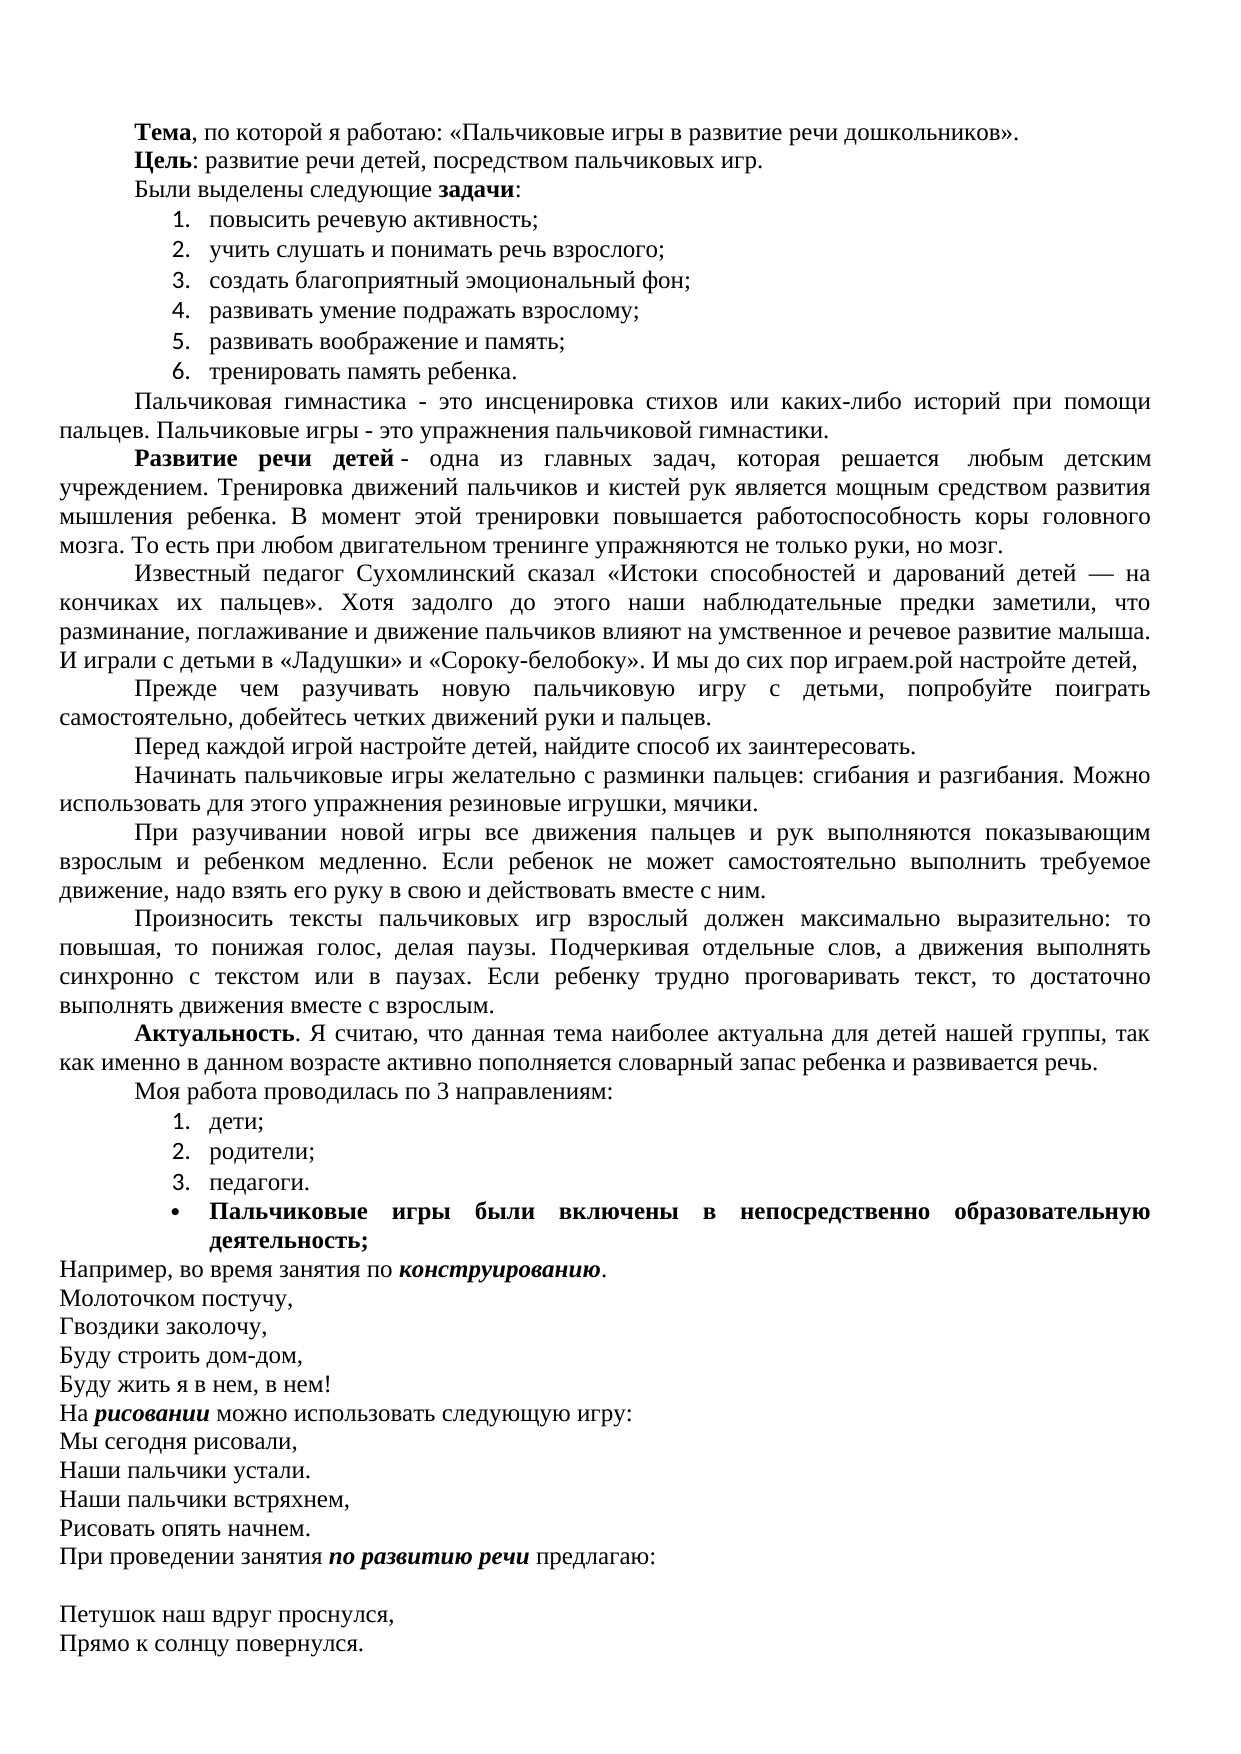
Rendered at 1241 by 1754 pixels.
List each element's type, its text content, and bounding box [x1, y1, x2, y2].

text Развитие речи детей - одна из главных задач, которая решается любым детским учреждением. Тренировка движений пальчиков и кистей рук является мощным средством развития мышления ребенка. В момент этой тренировки повышается работоспособность коры головного мозга. То есть при любом двигательном тренинге упражняются не только руки, но мозг. [59, 443, 1152, 558]
list развивать умение подражать взрослому; [172, 294, 1152, 325]
text Мы сегодня рисовали, Наши пальчики устали. Наши пальчики встряхнем, Рисовать опять начнем. [59, 1426, 1152, 1541]
list учить слушать и понимать речь взрослого; [172, 233, 1152, 264]
list Пальчиковые игры были включены в непосредственно образовательную деятельность; [172, 1196, 1152, 1254]
list педагоги. [172, 1166, 1152, 1196]
list создать благоприятный эмоциональный фон; [172, 264, 1152, 294]
text Петушок наш вдруг проснулся, Прямо к солнцу повернулся. [59, 1570, 1152, 1656]
text Перед каждой игрой настройте детей, найдите способ их заинтересовать. [59, 731, 1152, 760]
text Пальчиковая гимнастика - это инсценировка стихов или каких-либо историй при помощи пальцев. Пальчиковые игры - это упражнения пальчиковой гимнастики. [59, 386, 1152, 443]
text Были выделены следующие задачи: [59, 174, 1152, 203]
text Цель: развитие речи детей, посредством пальчиковых игр. [59, 145, 1152, 174]
text Тема, по которой я работаю: «Пальчиковые игры в развитие речи дошкольников». [59, 117, 1152, 145]
text На рисовании можно использовать следующую игру: [59, 1398, 1152, 1426]
text При разучивании новой игры все движения пальцев и рук выполняются показывающим взрослым и ребенком медленно. Если ребенок не может самостоятельно выполнить требуемое движение, надо взять его руку в свою и действовать вместе с ним. [59, 817, 1152, 903]
text Начинать пальчиковые игры желательно с разминки пальцев: сгибания и разгибания. Можно использовать для этого упражнения резиновые игрушки, мячики. [59, 760, 1152, 817]
text При проведении занятия по развитию речи предлагаю: [59, 1541, 1152, 1570]
text Известный педагог Сухомлинский сказал «Истоки способностей и дарований детей — на кончиках их пальцев». Хотя задолго до этого наши наблюдательные предки заметили, что разминание, поглаживание и движение пальчиков влияют на умственное и речевое развитие малыша. И играли с детьми в «Ладушки» и «Сороку-белобоку». И мы до сих пор играем.рой настройте детей, [59, 558, 1152, 673]
list повысить речевую активность; [172, 203, 1152, 233]
text Прежде чем разучивать новую пальчиковую игру с детьми, попробуйте поиграть самостоятельно, добейтесь четких движений руки и пальцев. [59, 673, 1152, 731]
list дети; [172, 1105, 1152, 1135]
text Актуальность. Я считаю, что данная тема наиболее актуальна для детей нашей группы, так как именно в данном возрасте активно пополняется словарный запас ребенка и развивается речь. [59, 1018, 1152, 1076]
list тренировать память ребенка. [172, 356, 1152, 386]
text Молоточком постучу, Гвоздики заколочу, Буду строить дом-дом, Буду жить я в нем, в нем! [59, 1283, 1152, 1398]
list развивать воображение и память; [172, 325, 1152, 356]
text Произносить тексты пальчиковых игр взрослый должен максимально выразительно: то повышая, то понижая голос, делая паузы. Подчеркивая отдельные слов, а движения выполнять синхронно с текстом или в паузах. Если ребенку трудно проговаривать текст, то достаточно выполнять движения вместе с взрослым. [59, 903, 1152, 1018]
text Моя работа проводилась по 3 направлениям: [59, 1076, 1152, 1105]
list родители; [172, 1135, 1152, 1166]
text Например, во время занятия по конструированию. [59, 1254, 1152, 1283]
